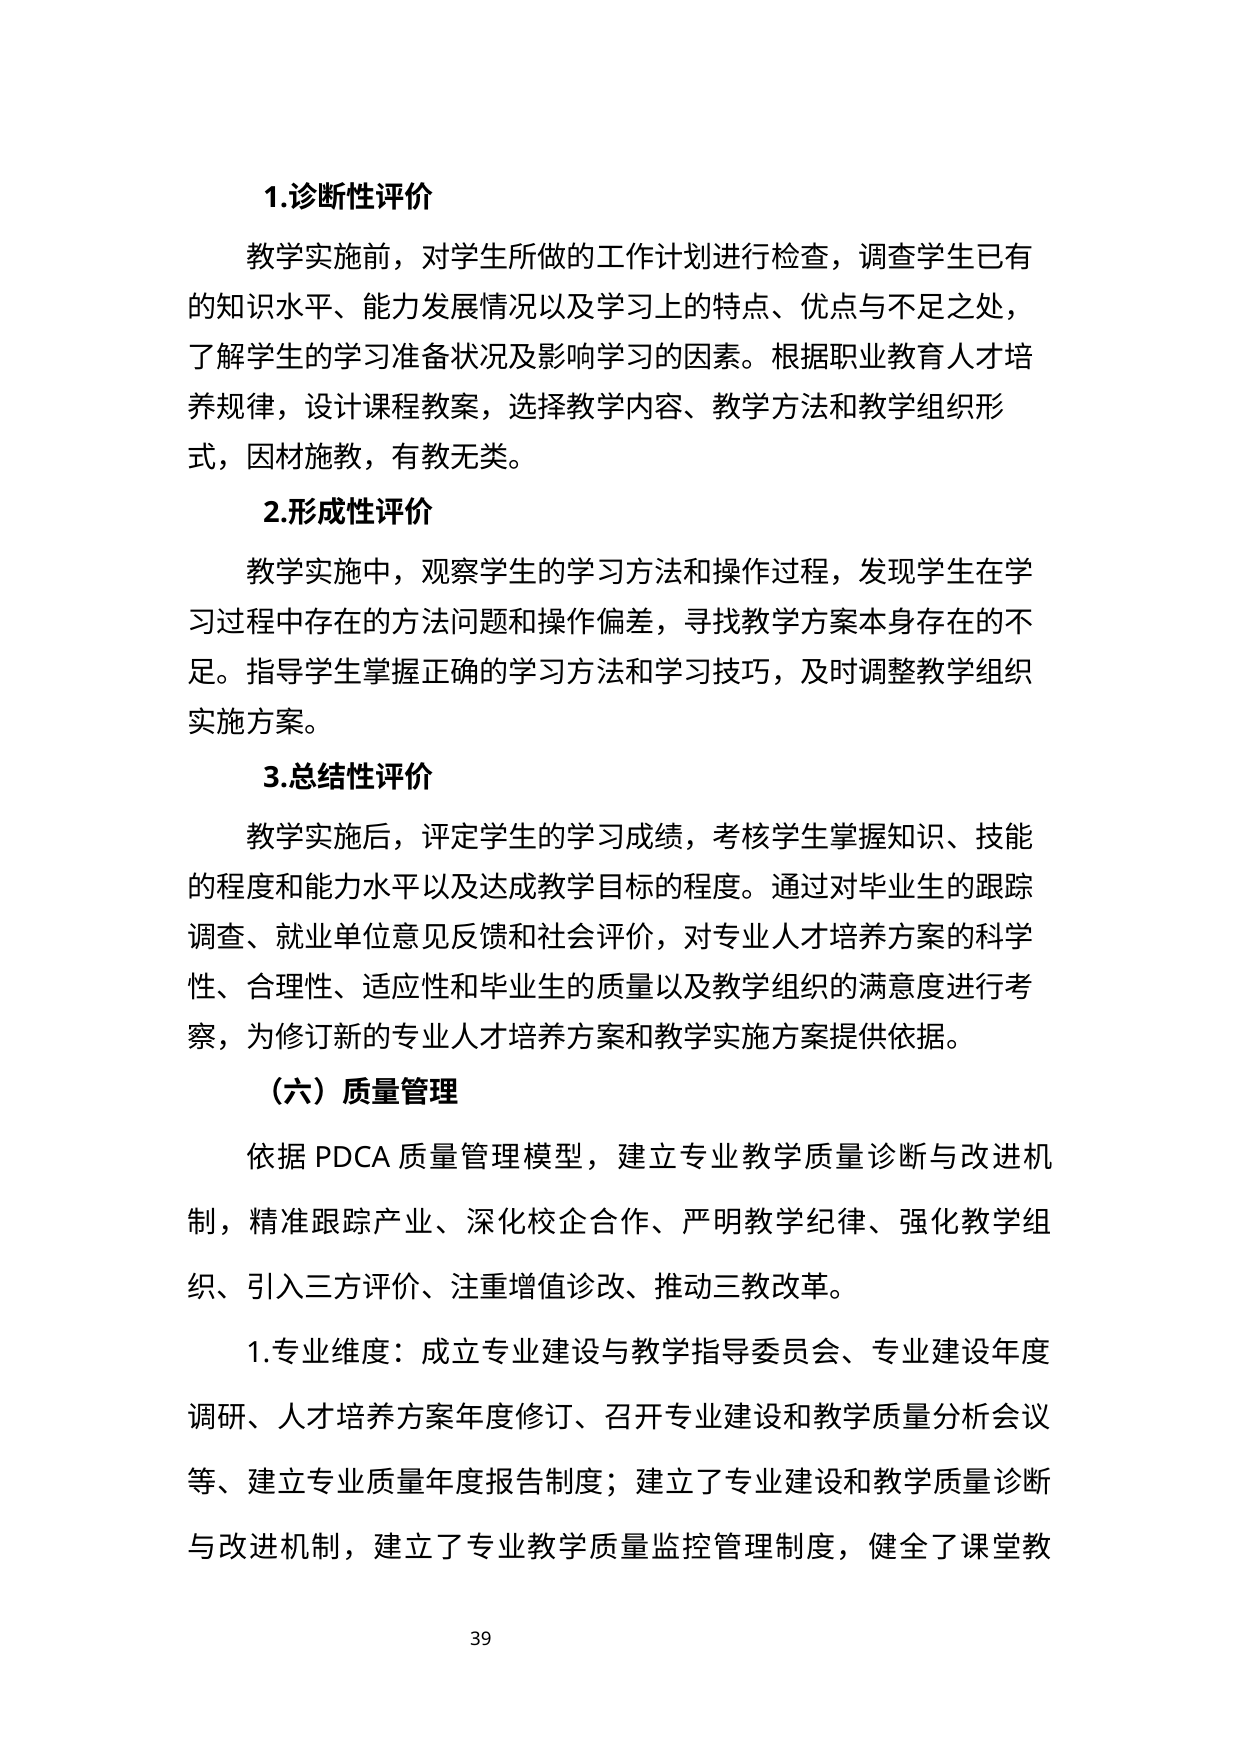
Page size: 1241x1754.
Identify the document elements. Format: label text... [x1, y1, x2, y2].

text 依据PDCA质量管理模型，建立专业教学质量诊断与改进机制，精准跟踪产业、深化校企合作、严明教学纪律、强化教学组织、引入三方评价、注重增值诊改、推动三教改革。 [187, 1122, 1053, 1317]
subtitle 1.诊断性评价 [187, 162, 1053, 227]
text 教学实施前，对学生所做的工作计划进行检查，调查学生已有的知识水平、能力发展情况以及学习上的特点、优点与不足之处，了解学生的学习准备状况及影响学习的因素。根据职业教育人才培养规律，设计课程教案，选择教学内容、教学方法和教学组织形式，因材施教，有教无类。 [187, 227, 1053, 477]
subtitle 2.形成性评价 [187, 477, 1053, 542]
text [187, 1317, 1053, 1577]
subtitle 3.总结性评价 [187, 742, 1053, 807]
text 教学实施中，观察学生的学习方法和操作过程，发现学生在学习过程中存在的方法问题和操作偏差，寻找教学方案本身存在的不足。指导学生掌握正确的学习方法和学习技巧，及时调整教学组织实施方案。 [187, 542, 1053, 742]
text 教学实施后，评定学生的学习成绩，考核学生掌握知识、技能的程度和能力水平以及达成教学目标的程度。通过对毕业生的跟踪调查、就业单位意见反馈和社会评价，对专业人才培养方案的科学性、合理性、适应性和毕业生的质量以及教学组织的满意度进行考察，为修订新的专业人才培养方案和教学实施方案提供依据。 [187, 807, 1053, 1057]
subtitle （六）质量管理 [187, 1057, 1053, 1122]
